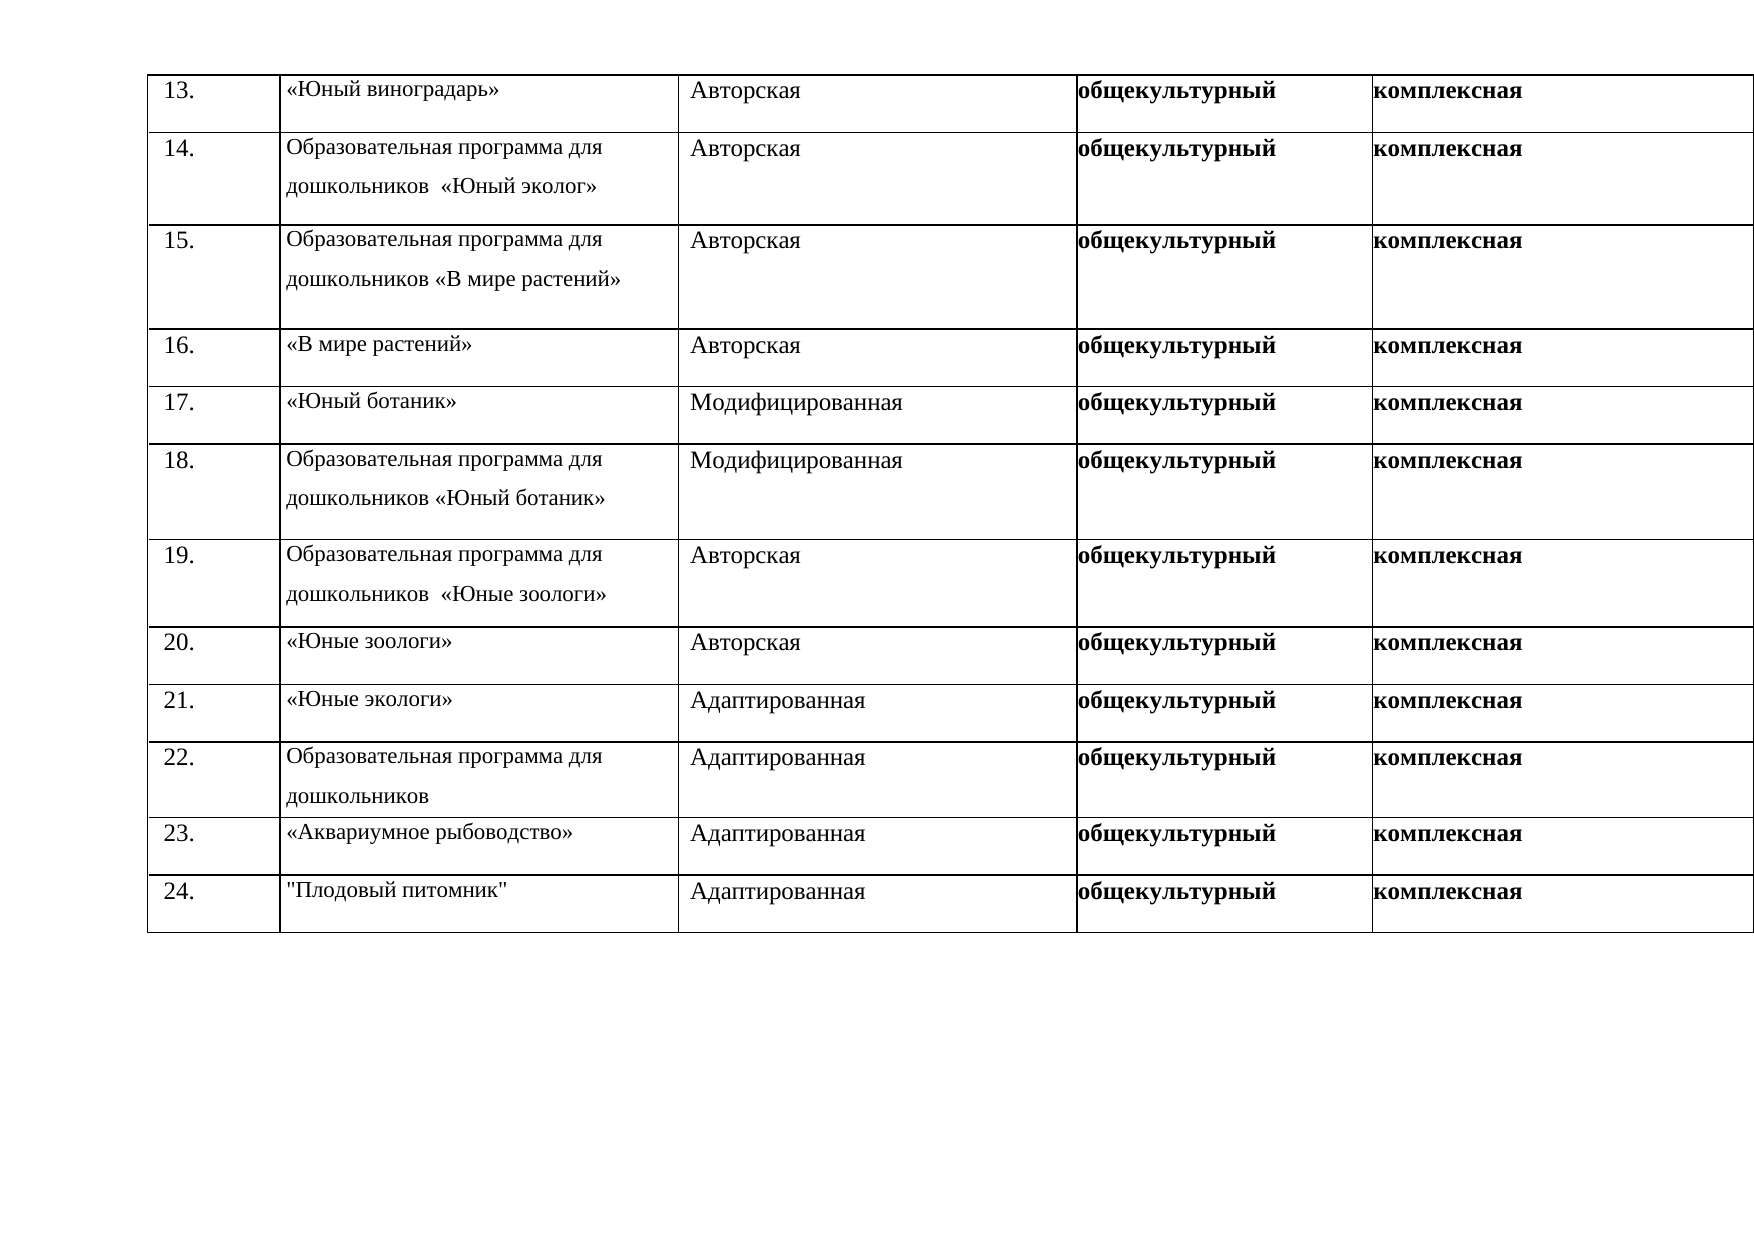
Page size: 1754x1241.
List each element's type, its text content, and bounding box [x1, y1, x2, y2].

table_cell Адаптированная [679, 876, 1076, 932]
table_cell [148, 875, 279, 932]
table_cell «Аквариумное рыбоводство» [281, 818, 678, 874]
table_cell Образовательная программа для дошкольников «В мире растений» [281, 226, 678, 328]
table_cell Модифицированная [679, 445, 1076, 539]
table_cell общекультурный [1078, 818, 1372, 874]
table_cell Авторская [679, 330, 1076, 386]
table_cell Образовательная программа для дошкольников «Юный ботаник» [281, 445, 678, 539]
table_cell Образовательная программа для дошкольников «Юный эколог» [281, 133, 678, 224]
table_cell комплексная [1373, 445, 1753, 539]
table_cell общекультурный [1078, 76, 1372, 131]
table_cell [148, 387, 279, 443]
table_cell комплексная [1373, 76, 1753, 131]
table_cell комплексная [1373, 226, 1753, 328]
table_cell Адаптированная [679, 743, 1076, 817]
table_cell [148, 225, 279, 328]
table_cell «Юный виноградарь» [281, 76, 678, 131]
table_cell «В мире растений» [281, 330, 678, 386]
table_cell Образовательная программа для дошкольников «Юные зоологи» [281, 540, 678, 626]
table_cell [148, 329, 279, 386]
table_cell общекультурный [1078, 133, 1372, 224]
table_cell комплексная [1373, 387, 1753, 443]
table_cell комплексная [1373, 818, 1753, 874]
table_cell Авторская [679, 226, 1076, 328]
table_cell общекультурный [1078, 540, 1372, 626]
table_cell [148, 444, 279, 539]
table_cell [148, 818, 279, 874]
table_cell [148, 133, 279, 224]
table_cell «Юные зоологи» [281, 628, 678, 683]
table_cell [148, 540, 279, 626]
table_cell "Плодовый питомник" [281, 876, 678, 932]
table_cell [148, 742, 279, 817]
table_cell комплексная [1373, 540, 1753, 626]
table_cell общекультурный [1078, 876, 1372, 932]
table_cell [148, 685, 279, 741]
table_cell «Юный ботаник» [281, 387, 678, 443]
table_cell общекультурный [1078, 628, 1372, 683]
table_cell общекультурный [1078, 685, 1372, 741]
table_cell комплексная [1373, 330, 1753, 386]
table_cell Адаптированная [679, 818, 1076, 874]
table_cell [148, 627, 279, 683]
table_cell Адаптированная [679, 685, 1076, 741]
table_cell Авторская [679, 628, 1076, 683]
table_cell Авторская [679, 76, 1076, 131]
table_cell Авторская [679, 540, 1076, 626]
table_cell комплексная [1373, 133, 1753, 224]
table_cell общекультурный [1078, 387, 1372, 443]
table_cell комплексная [1373, 876, 1753, 932]
table_cell комплексная [1373, 685, 1753, 741]
table_cell общекультурный [1078, 226, 1372, 328]
table_cell «Юные экологи» [281, 685, 678, 741]
table_cell [148, 76, 279, 131]
table_cell Модифицированная [679, 387, 1076, 443]
table_cell комплексная [1373, 743, 1753, 817]
table_cell Образовательная программа для дошкольников «Юные экологи» [281, 743, 678, 817]
table_cell общекультурный [1078, 330, 1372, 386]
table_cell общекультурный [1078, 743, 1372, 817]
table_cell общекультурный [1078, 445, 1372, 539]
table_cell Авторская [679, 133, 1076, 224]
table_cell комплексная [1373, 628, 1753, 683]
